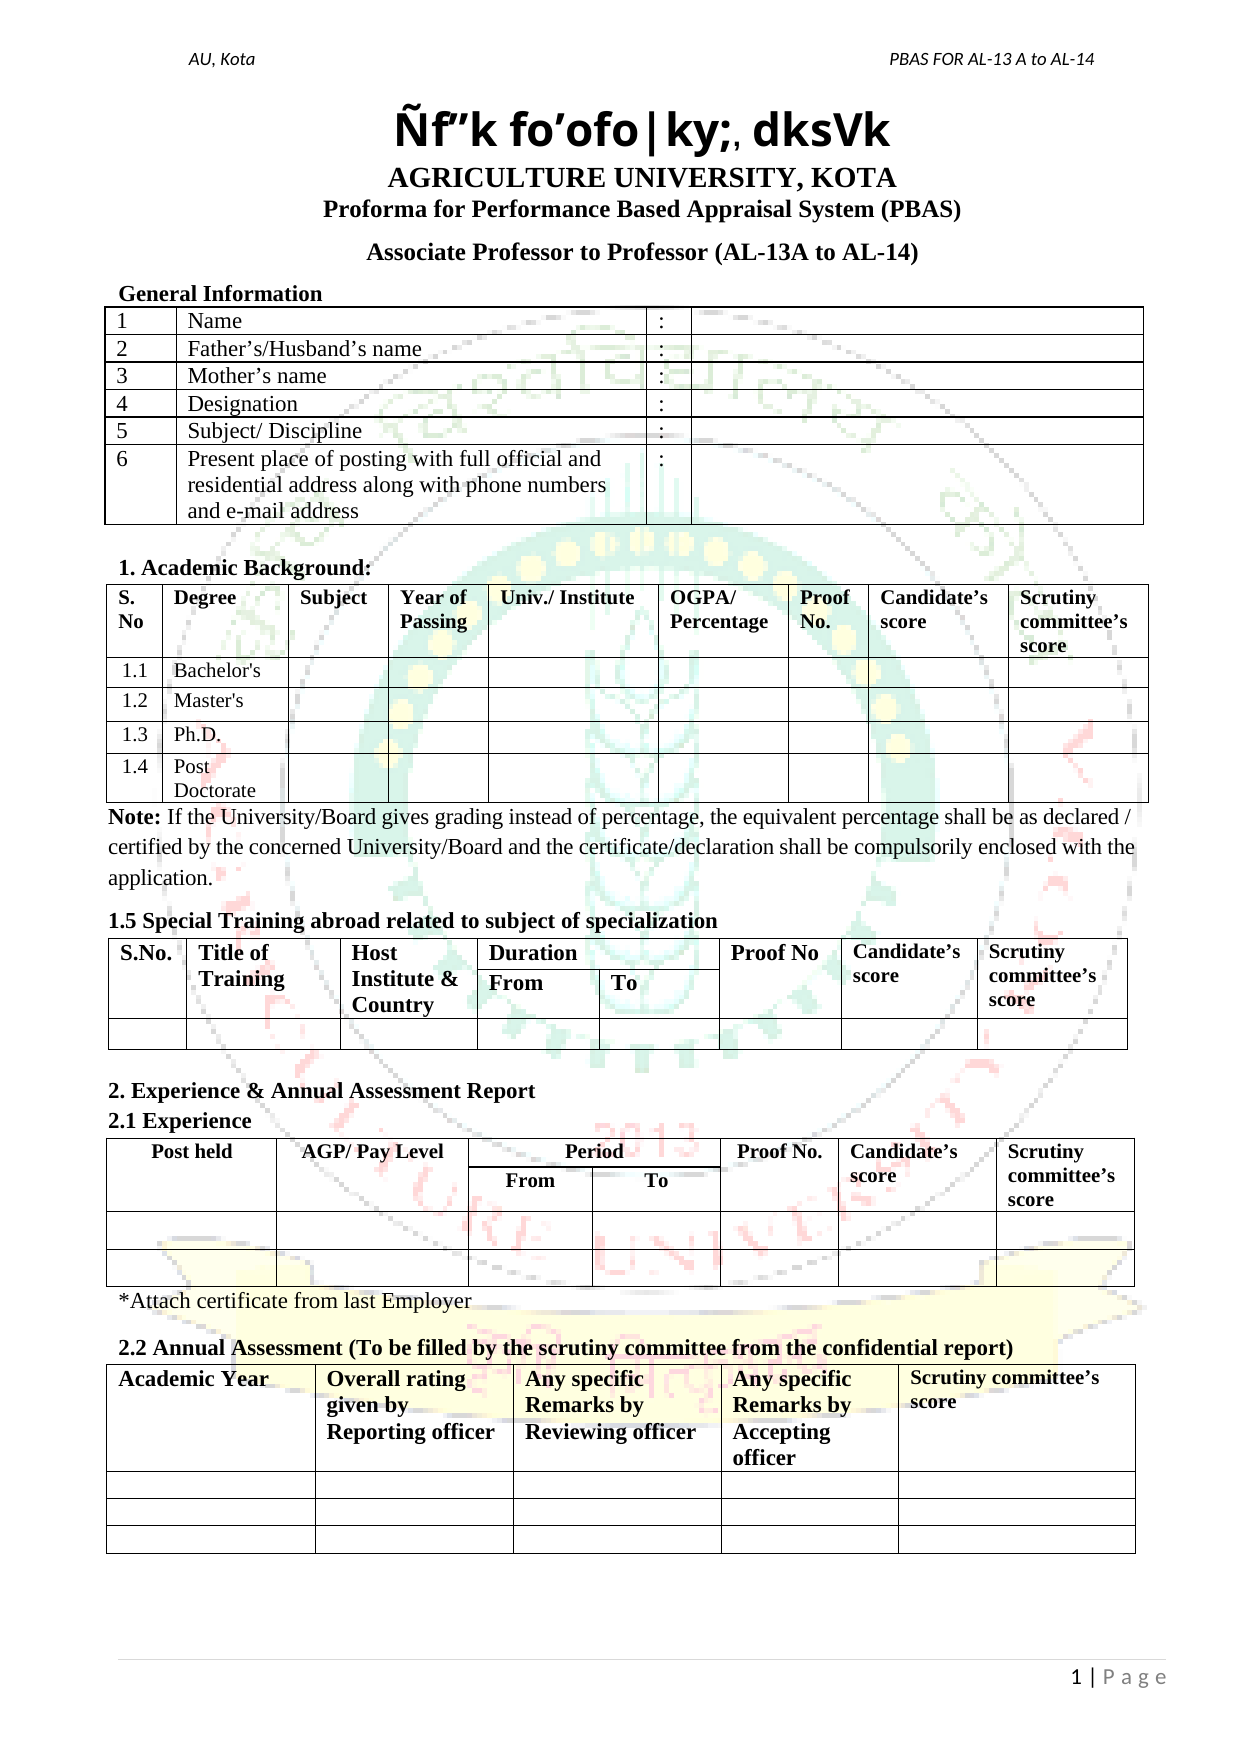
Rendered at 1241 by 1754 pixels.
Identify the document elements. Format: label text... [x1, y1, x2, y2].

table_cell [997, 1212, 1134, 1248]
table_cell 5 [106, 418, 176, 444]
table_cell [659, 722, 788, 753]
table_cell [722, 1472, 898, 1498]
table_cell Designation [177, 390, 646, 416]
table_cell From [469, 1168, 592, 1211]
table_header Any specific Remarks by Accepting officer [722, 1365, 898, 1471]
table_cell [109, 1019, 186, 1048]
text 2.1 Experience [108, 1107, 1166, 1134]
text General Information [118, 280, 1166, 306]
table_header Scrutiny committee’s score [978, 939, 1127, 1018]
table_cell [289, 658, 388, 687]
table_header Scrutiny committee’s score [1009, 585, 1148, 657]
text 1.5 Special Training abroad related to subject of specialization [108, 907, 1166, 934]
table_cell [869, 688, 1008, 721]
table_cell 1.4 [107, 754, 162, 802]
table_cell Ph.D. [163, 722, 288, 753]
table_cell 1.3 [107, 722, 162, 753]
table_cell Bachelor's [163, 658, 288, 687]
table_cell 2 [106, 335, 176, 361]
table_cell Subject/ Discipline [177, 418, 646, 444]
text Note: If the University/Board gives grading instead of percentage, the equivalent percentage shall be as declared / certified by the concerned University/Board and the certificate/declaration shall be compulsorily enclosed with the application. [108, 803, 1166, 890]
table_cell Father’s/Husband’s name [177, 335, 646, 361]
table_header Title of Training [187, 939, 340, 1018]
table_cell [721, 1250, 838, 1286]
table_cell [514, 1499, 721, 1525]
table_cell [514, 1472, 721, 1498]
table_cell [289, 688, 388, 721]
table_cell [659, 658, 788, 687]
table_cell [692, 335, 1143, 361]
table_cell [341, 1019, 477, 1048]
text 1. Academic Background: [108, 554, 1166, 580]
table_cell [107, 1472, 315, 1498]
table_cell [277, 1212, 468, 1248]
table_header S.No. [109, 939, 186, 1018]
table_header Subject [289, 585, 388, 657]
table_header Scrutiny committee’s score [899, 1365, 1135, 1471]
table_cell Master's [163, 688, 288, 721]
table_cell [720, 1019, 841, 1048]
table_cell [1009, 658, 1148, 687]
table_cell : [647, 363, 691, 389]
table_cell Present place of posting with full official and residential address along with phone numbers and e-mail address [177, 445, 646, 524]
table_cell : [647, 335, 691, 361]
table_cell [316, 1472, 513, 1498]
table_cell [722, 1526, 898, 1553]
table_header Proof No. [721, 1139, 838, 1211]
table_cell [869, 722, 1008, 753]
table_cell : [647, 418, 691, 444]
table_header Period [469, 1139, 720, 1166]
table_cell [1009, 722, 1148, 753]
table_cell [842, 1019, 977, 1048]
table_cell [389, 722, 488, 753]
table_cell [997, 1250, 1134, 1286]
table_cell [659, 754, 788, 802]
table_header Host Institute & Country [341, 939, 477, 1018]
table_header : [647, 308, 691, 334]
table_cell [789, 722, 868, 753]
table_header Scrutiny committee’s score [997, 1139, 1134, 1211]
table_cell [789, 658, 868, 687]
table_cell [489, 658, 658, 687]
table_header [692, 308, 1143, 334]
text Proforma for Performance Based Appraisal System (PBAS) [118, 194, 1166, 222]
table_header Name [177, 308, 646, 334]
table_cell [289, 754, 388, 802]
table_header Duration [478, 939, 719, 968]
table_cell 1.1 [107, 658, 162, 687]
table_cell Mother’s name [177, 363, 646, 389]
table_cell [1009, 754, 1148, 802]
table_header Candidate’s score [839, 1139, 996, 1211]
table_cell [389, 754, 488, 802]
table_header Proof No [720, 939, 841, 1018]
table_header Post held [107, 1139, 276, 1211]
table_cell To [593, 1168, 720, 1211]
table_cell [789, 688, 868, 721]
text Associate Professor to Professor (AL-13A to AL-14) [118, 237, 1166, 266]
table_cell [692, 445, 1143, 524]
table_cell Post Doctorate [163, 754, 288, 802]
table_cell [316, 1499, 513, 1525]
table_cell [978, 1019, 1127, 1048]
table_header Candidate’s score [842, 939, 977, 1018]
table_header Candidate’s score [869, 585, 1008, 657]
table_cell [316, 1526, 513, 1553]
table_cell [107, 1212, 276, 1248]
table_cell [107, 1499, 315, 1525]
table_cell From [478, 970, 599, 1018]
table_cell [721, 1212, 838, 1248]
table_cell [692, 418, 1143, 444]
table_cell 3 [106, 363, 176, 389]
table_cell [469, 1250, 592, 1286]
table_cell [489, 722, 658, 753]
table_cell [1009, 688, 1148, 721]
table_cell [839, 1250, 996, 1286]
text AGRICULTURE UNIVERSITY, KOTA [118, 160, 1166, 194]
table_header Year of Passing [389, 585, 488, 657]
table_header Academic Year [107, 1365, 315, 1471]
table_cell [899, 1499, 1135, 1525]
table_cell [593, 1250, 720, 1286]
table_cell [389, 688, 488, 721]
table_cell [692, 390, 1143, 416]
table_header Overall rating given by Reporting officer [316, 1365, 513, 1471]
table_cell [869, 658, 1008, 687]
table_cell [899, 1526, 1135, 1553]
table_header Degree [163, 585, 288, 657]
table_cell : [647, 445, 691, 524]
table_header Univ./ Institute [489, 585, 658, 657]
text *Attach certificate from last Employer [118, 1287, 1166, 1313]
table_cell [277, 1250, 468, 1286]
table_cell 4 [106, 390, 176, 416]
table_cell [478, 1019, 599, 1048]
table_cell [600, 1019, 719, 1048]
table_cell [389, 658, 488, 687]
table_cell To [600, 970, 719, 1018]
table_header AGP/ Pay Level [277, 1139, 468, 1211]
table_cell [839, 1212, 996, 1248]
table_cell 6 [106, 445, 176, 524]
table_cell [107, 1526, 315, 1553]
table_cell [899, 1472, 1135, 1498]
table_cell [489, 754, 658, 802]
table_header Proof No. [789, 585, 868, 657]
table_cell [789, 754, 868, 802]
table_header OGPA/ Percentage [659, 585, 788, 657]
table_cell [107, 1250, 276, 1286]
table_cell [692, 363, 1143, 389]
table_cell [187, 1019, 340, 1048]
table_header Any specific Remarks by Reviewing officer [514, 1365, 721, 1471]
table_cell [489, 688, 658, 721]
table_cell [722, 1499, 898, 1525]
table_header 1 [106, 308, 176, 334]
table_cell 1.2 [107, 688, 162, 721]
table_cell [514, 1526, 721, 1553]
table_cell [289, 722, 388, 753]
table_cell [469, 1212, 592, 1248]
table_header S. No [107, 585, 162, 657]
table_cell [869, 754, 1008, 802]
table_cell [659, 688, 788, 721]
table_cell : [647, 390, 691, 416]
text Ñf”k fo’ofo|ky;, dksVk [118, 98, 1166, 160]
table_cell [593, 1212, 720, 1248]
text 2.2 Annual Assessment (To be filled by the scrutiny committee from the confidential report) [118, 1334, 1166, 1360]
text 2. Experience & Annual Assessment Report [108, 1077, 1166, 1103]
